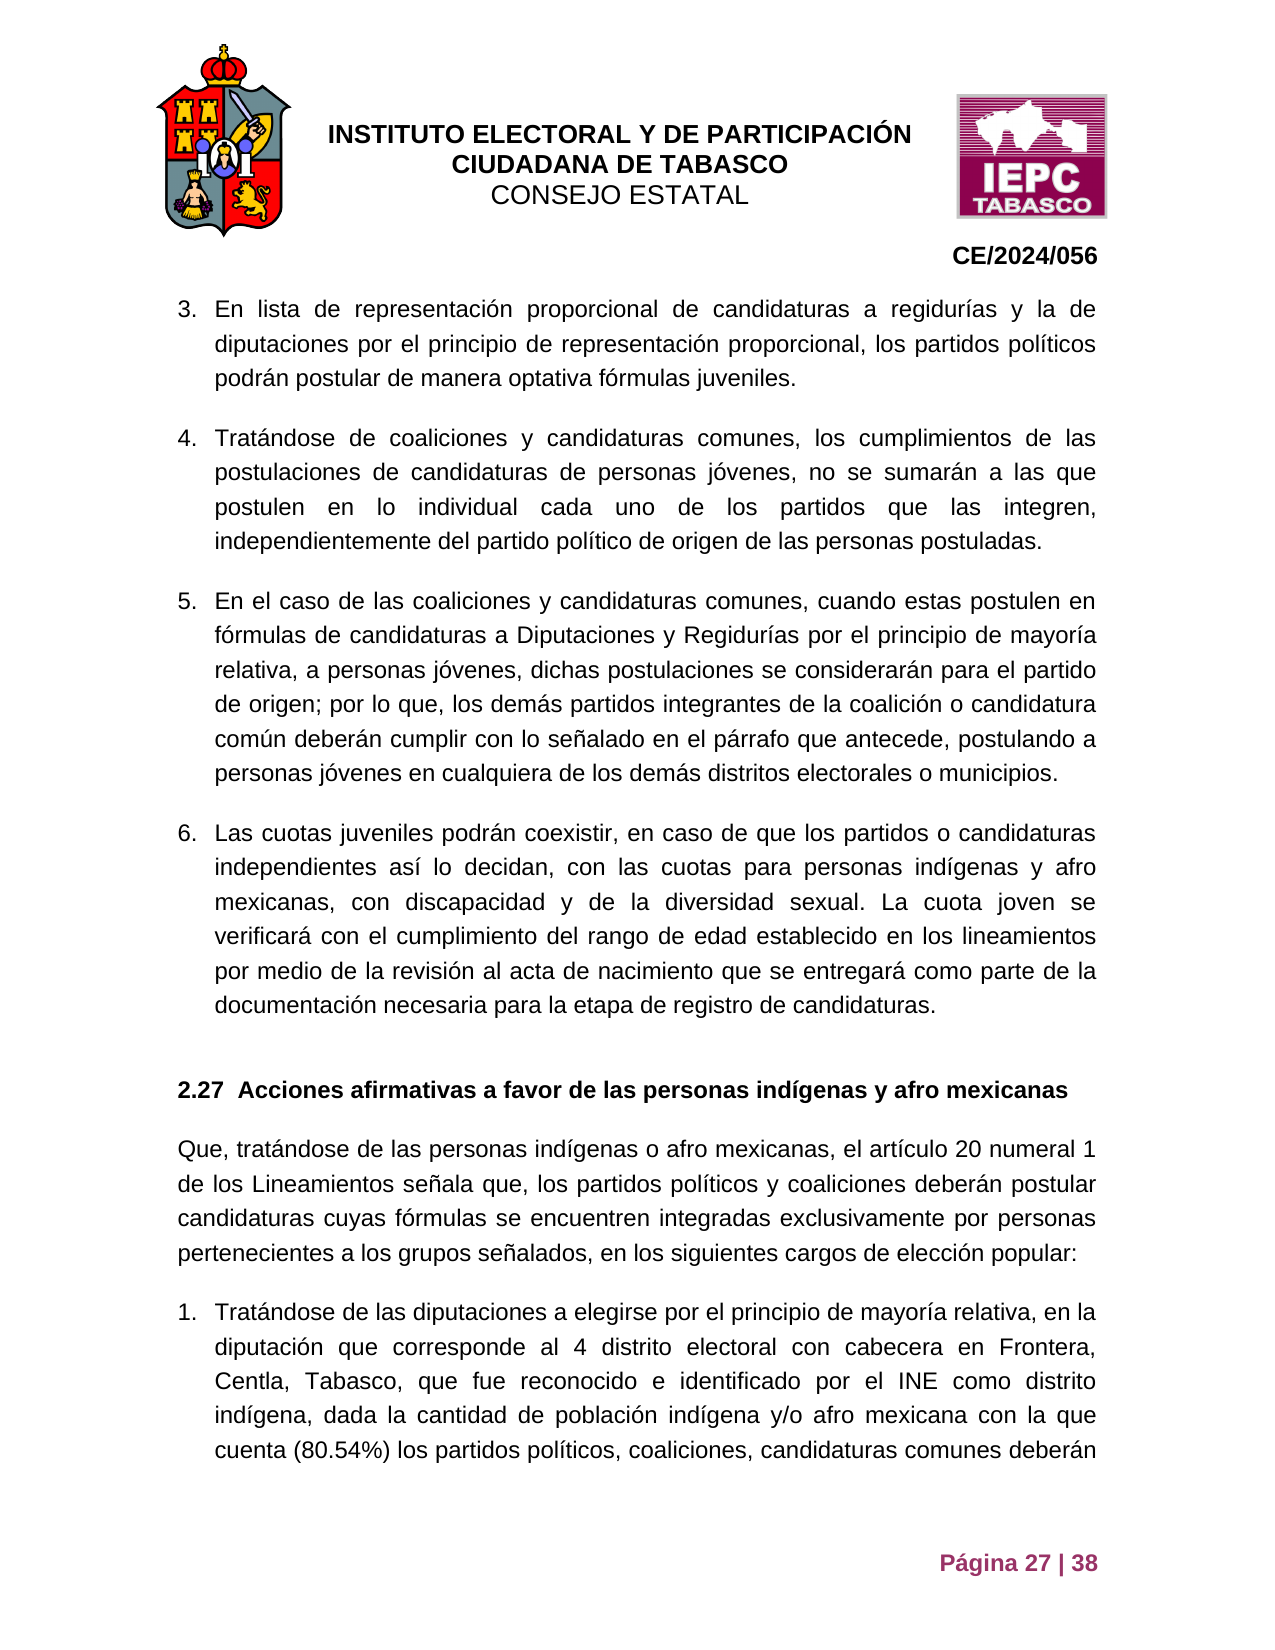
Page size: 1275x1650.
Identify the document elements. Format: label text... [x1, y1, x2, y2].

list En lista de representación proporcional de candidaturas a regidurías y la de diputaciones por el principio de representación proporcional, los partidos políticos podrán postular de manera optativa fórmulas juveniles. [177, 295, 1098, 392]
picture [956, 94, 1108, 219]
subtitle Acciones afirmativas a favor de las personas indígenas y afro mexicanas [177, 1076, 1098, 1103]
picture [147, 44, 295, 241]
text Que, tratándose de las personas indígenas o afro mexicanas, el artículo 20 numeral 1 de los Lineamientos señala que, los partidos políticos y coaliciones deberán postular candidaturas cuyas fórmulas se encuentren integradas exclusivamente por personas pertenecientes a los grupos señalados, en los siguientes cargos de elección popular: [177, 1135, 1098, 1266]
list En el caso de las coaliciones y candidaturas comunes, cuando estas postulen en fórmulas de candidaturas a Diputaciones y Regidurías por el principio de mayoría relativa, a personas jóvenes, dichas postulaciones se considerarán para el partido de origen; por lo que, los demás partidos integrantes de la coalición o candidatura común deberán cumplir con lo señalado en el párrafo que antecede, postulando a personas jóvenes en cualquiera de los demás distritos electorales o municipios. [177, 587, 1098, 787]
list Las cuotas juveniles podrán coexistir, en caso de que los partidos o candidaturas independientes así lo decidan, con las cuotas para personas indígenas y afro mexicanas, con discapacidad y de la diversidad sexual. La cuota joven se verificará con el cumplimiento del rango de edad establecido en los lineamientos por medio de la revisión al acta de nacimiento que se entregará como parte de la documentación necesaria para la etapa de registro de candidaturas. [177, 819, 1098, 1019]
list Tratándose de coaliciones y candidaturas comunes, los cumplimientos de las postulaciones de candidaturas de personas jóvenes, no se sumarán a las que postulen en lo individual cada uno de los partidos que las integren, independientemente del partido político de origen de las personas postuladas. [177, 424, 1098, 555]
